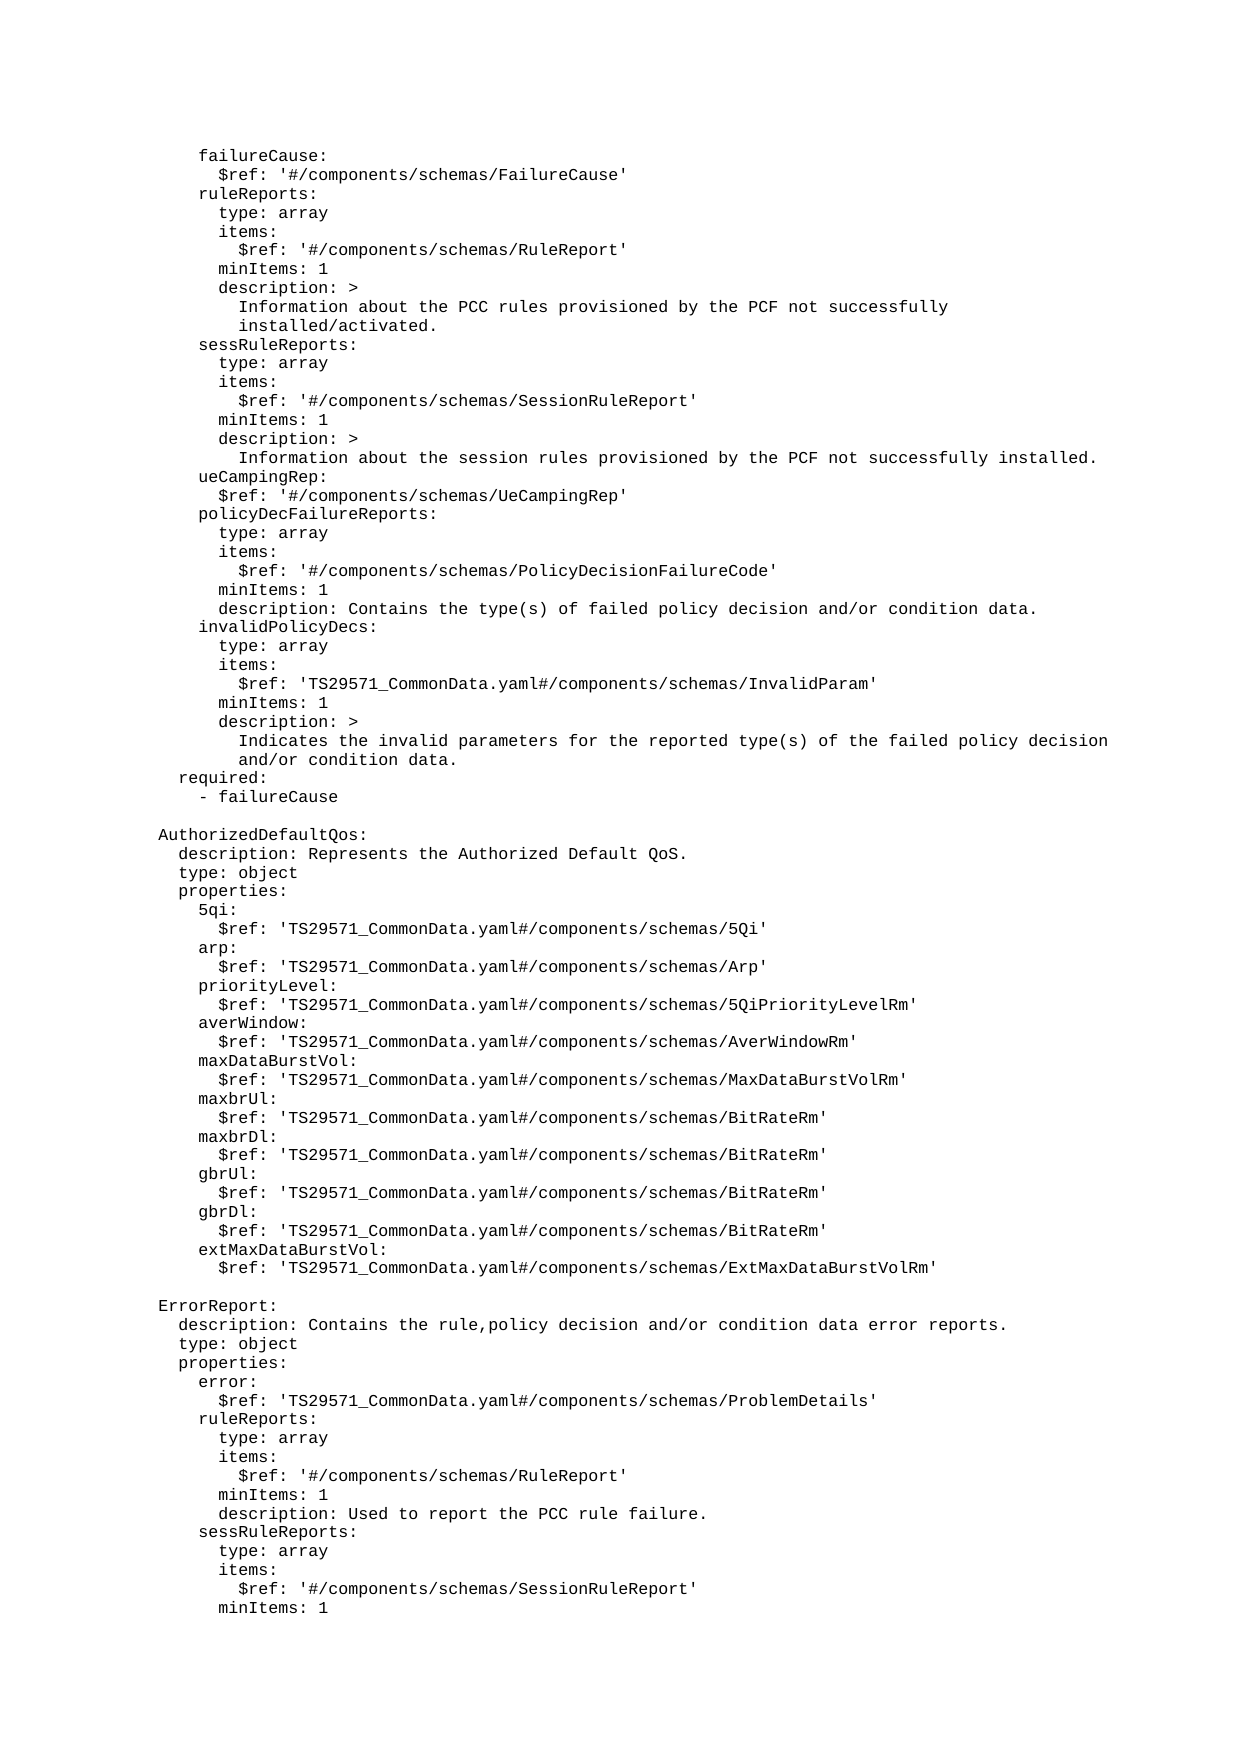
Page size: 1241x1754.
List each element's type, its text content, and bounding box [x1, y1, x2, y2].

text Information about the PCC rules provisioned by the PCF not successfully [118, 298, 1122, 317]
text sessRuleReports: [118, 1524, 1122, 1543]
text type: array [118, 1543, 1122, 1562]
text failureCause: [118, 148, 1122, 167]
text type: array [118, 1430, 1122, 1449]
text items: [118, 1449, 1122, 1467]
text $ref: 'TS29571_CommonData.yaml#/components/schemas/AverWindowRm' [118, 1034, 1122, 1053]
text properties: [118, 1354, 1122, 1373]
text ueCampingRep: [118, 468, 1122, 487]
text $ref: '#/components/schemas/RuleReport' [118, 1467, 1122, 1486]
text averWindow: [118, 1015, 1122, 1034]
text minItems: 1 [118, 1486, 1122, 1505]
text items: [118, 223, 1122, 242]
text $ref: 'TS29571_CommonData.yaml#/components/schemas/BitRateRm' [118, 1185, 1122, 1203]
text sessRuleReports: [118, 336, 1122, 355]
text required: [118, 770, 1122, 789]
text ErrorReport: [118, 1298, 1122, 1317]
text ruleReports: [118, 1411, 1122, 1430]
text minItems: 1 [118, 412, 1122, 431]
text $ref: 'TS29571_CommonData.yaml#/components/schemas/InvalidParam' [118, 676, 1122, 694]
text type: array [118, 525, 1122, 544]
text items: [118, 374, 1122, 393]
text items: [118, 1562, 1122, 1581]
text gbrDl: [118, 1203, 1122, 1222]
text error: [118, 1373, 1122, 1392]
text AuthorizedDefaultQos: [118, 826, 1122, 845]
text $ref: '#/components/schemas/PolicyDecisionFailureCode' [118, 562, 1122, 581]
text policyDecFailureReports: [118, 506, 1122, 525]
text maxbrUl: [118, 1090, 1122, 1109]
text invalidPolicyDecs: [118, 619, 1122, 638]
text and/or condition data. [118, 751, 1122, 770]
text type: object [118, 1336, 1122, 1354]
text $ref: 'TS29571_CommonData.yaml#/components/schemas/5QiPriorityLevelRm' [118, 996, 1122, 1015]
text Indicates the invalid parameters for the reported type(s) of the failed policy decision [118, 732, 1122, 751]
text description: Contains the rule,policy decision and/or condition data error reports. [118, 1317, 1122, 1336]
text $ref: 'TS29571_CommonData.yaml#/components/schemas/BitRateRm' [118, 1109, 1122, 1128]
text type: array [118, 638, 1122, 657]
text $ref: 'TS29571_CommonData.yaml#/components/schemas/Arp' [118, 958, 1122, 977]
text type: array [118, 204, 1122, 223]
text $ref: '#/components/schemas/UeCampingRep' [118, 487, 1122, 506]
text $ref: 'TS29571_CommonData.yaml#/components/schemas/BitRateRm' [118, 1147, 1122, 1166]
text $ref: '#/components/schemas/SessionRuleReport' [118, 1581, 1122, 1599]
text $ref: '#/components/schemas/FailureCause' [118, 167, 1122, 185]
text maxbrDl: [118, 1128, 1122, 1147]
text Information about the session rules provisioned by the PCF not successfully installed. [118, 449, 1122, 468]
text ruleReports: [118, 185, 1122, 204]
text type: object [118, 864, 1122, 883]
text description: Used to report the PCC rule failure. [118, 1505, 1122, 1524]
text $ref: 'TS29571_CommonData.yaml#/components/schemas/MaxDataBurstVolRm' [118, 1072, 1122, 1090]
text - failureCause [118, 789, 1122, 808]
text description: Contains the type(s) of failed policy decision and/or condition data. [118, 600, 1122, 619]
text priorityLevel: [118, 977, 1122, 996]
text description: Represents the Authorized Default QoS. [118, 845, 1122, 864]
text $ref: '#/components/schemas/RuleReport' [118, 242, 1122, 261]
text arp: [118, 939, 1122, 958]
text items: [118, 657, 1122, 676]
text maxDataBurstVol: [118, 1053, 1122, 1072]
text description: > [118, 713, 1122, 732]
text $ref: 'TS29571_CommonData.yaml#/components/schemas/BitRateRm' [118, 1222, 1122, 1241]
text $ref: '#/components/schemas/SessionRuleReport' [118, 393, 1122, 412]
text description: > [118, 280, 1122, 298]
text properties: [118, 883, 1122, 902]
text 5qi: [118, 902, 1122, 921]
text gbrUl: [118, 1166, 1122, 1185]
text installed/activated. [118, 317, 1122, 336]
text $ref: 'TS29571_CommonData.yaml#/components/schemas/ProblemDetails' [118, 1392, 1122, 1411]
text extMaxDataBurstVol: [118, 1241, 1122, 1260]
text minItems: 1 [118, 694, 1122, 713]
text minItems: 1 [118, 261, 1122, 280]
text $ref: 'TS29571_CommonData.yaml#/components/schemas/ExtMaxDataBurstVolRm' [118, 1260, 1122, 1279]
text minItems: 1 [118, 581, 1122, 600]
text description: > [118, 431, 1122, 449]
text type: array [118, 355, 1122, 374]
text minItems: 1 [118, 1599, 1122, 1618]
text items: [118, 544, 1122, 562]
text $ref: 'TS29571_CommonData.yaml#/components/schemas/5Qi' [118, 921, 1122, 939]
